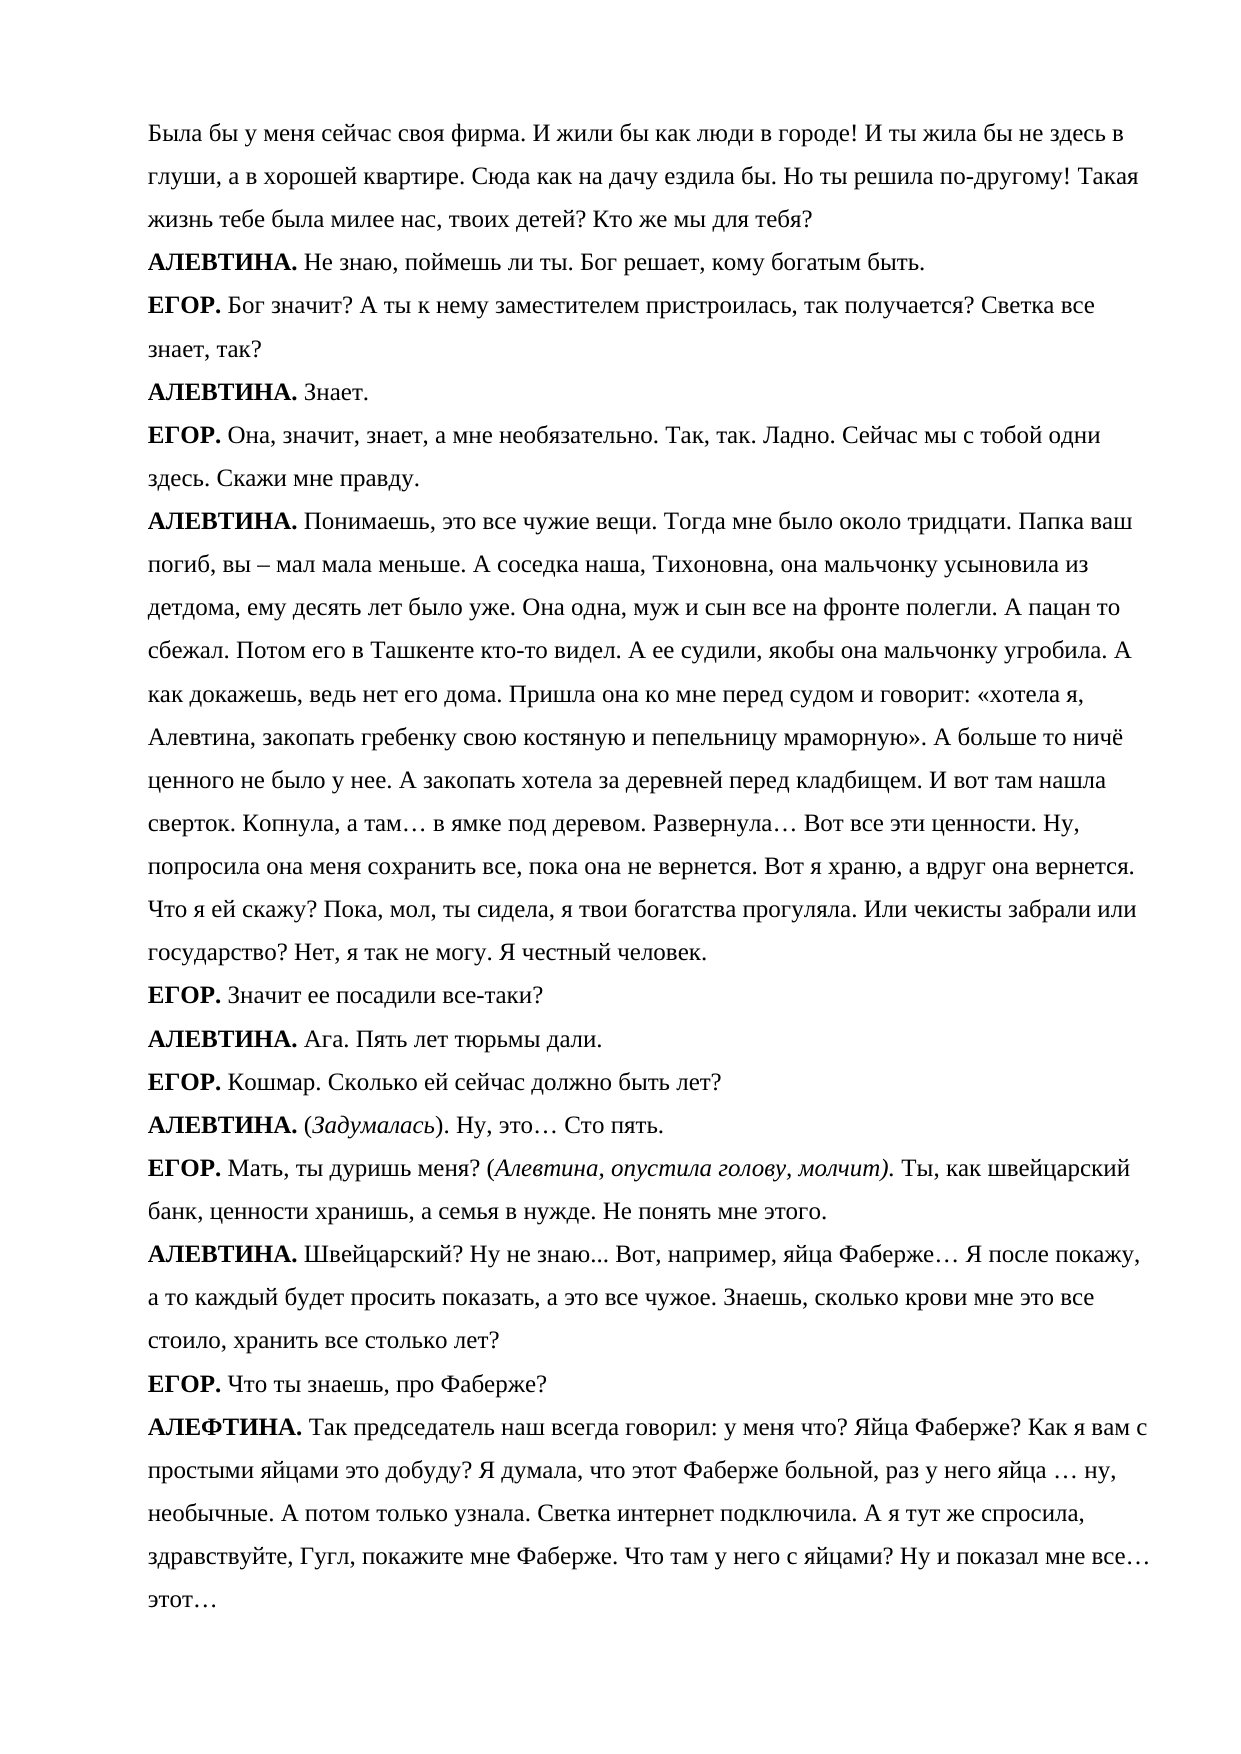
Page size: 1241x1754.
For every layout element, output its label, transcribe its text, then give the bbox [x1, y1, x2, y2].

text АЛЕВТИНА. Не знаю, поймешь ли ты. Бог решает, кому богатым быть. [148, 247, 1152, 276]
text АЛЕВТИНА. Швейцарский? Ну не знаю... Вот, например, яйца Фаберже… Я после покажу, а то каждый будет просить показать, а это все чужое. Знаешь, сколько крови мне это все стоило, хранить все столько лет? [148, 1239, 1152, 1354]
text ЕГОР. Бог значит? А ты к нему заместителем пристроилась, так получается? Светка все знает, так? [148, 291, 1152, 362]
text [148, 118, 1152, 233]
text ЕГОР. Что ты знаешь, про Фаберже? [148, 1369, 1152, 1397]
text ЕГОР. Она, значит, знает, а мне необязательно. Так, так. Ладно. Сейчас мы с тобой одни здесь. Скажи мне правду. [148, 420, 1152, 492]
text ЕГОР. Значит ее посадили все-таки? [148, 981, 1152, 1009]
text АЛЕВТИНА. Знает. [148, 377, 1152, 406]
text АЛЕВТИНА. Понимаешь, это все чужие вещи. Тогда мне было около тридцати. Папка ваш погиб, вы – мал мала меньше. А соседка наша, Тихоновна, она мальчонку усыновила из детдома, ему десять лет было уже. Она одна, муж и сын все на фронте полегли. А пацан то сбежал. Потом его в Ташкенте кто-то видел. А ее судили, якобы она мальчонку угробила. А как докажешь, ведь нет его дома. Пришла она ко мне перед судом и говорит: «хотела я, Алевтина, закопать гребенку свою костяную и пепельницу мраморную». А больше то ничё ценного не было у нее. А закопать хотела за деревней перед кладбищем. И вот там нашла сверток. Копнула, а там… в ямке под деревом. Развернула… Вот все эти ценности. Ну, попросила она меня сохранить все, пока она не вернется. Вот я храню, а вдруг она вернется. Что я ей скажу? Пока, мол, ты сидела, я твои богатства прогуляла. Или чекисты забрали или государство? Нет, я так не могу. Я честный человек. [148, 506, 1152, 966]
text АЛЕВТИНА. Ага. Пять лет тюрьмы дали. [148, 1024, 1152, 1052]
text АЛЕВТИНА. (Задумалась). Ну, это… Сто пять. [148, 1110, 1152, 1139]
text АЛЕФТИНА. Так председатель наш всегда говорил: у меня что? Яйца Фаберже? Как я вам с простыми яйцами это добуду? Я думала, что этот Фаберже больной, раз у него яйца … ну, необычные. А потом только узнала. Светка интернет подключила. А я тут же спросила, здравствуйте, Гугл, покажите мне Фаберже. Что там у него с яйцами? Ну и показал мне все…этот… [148, 1412, 1152, 1613]
text ЕГОР. Кошмар. Сколько ей сейчас должно быть лет? [148, 1067, 1152, 1096]
text ЕГОР. Мать, ты дуришь меня? (Алевтина, опустила голову, молчит). Ты, как швейцарский банк, ценности хранишь, а семья в нужде. Не понять мне этого. [148, 1153, 1152, 1225]
